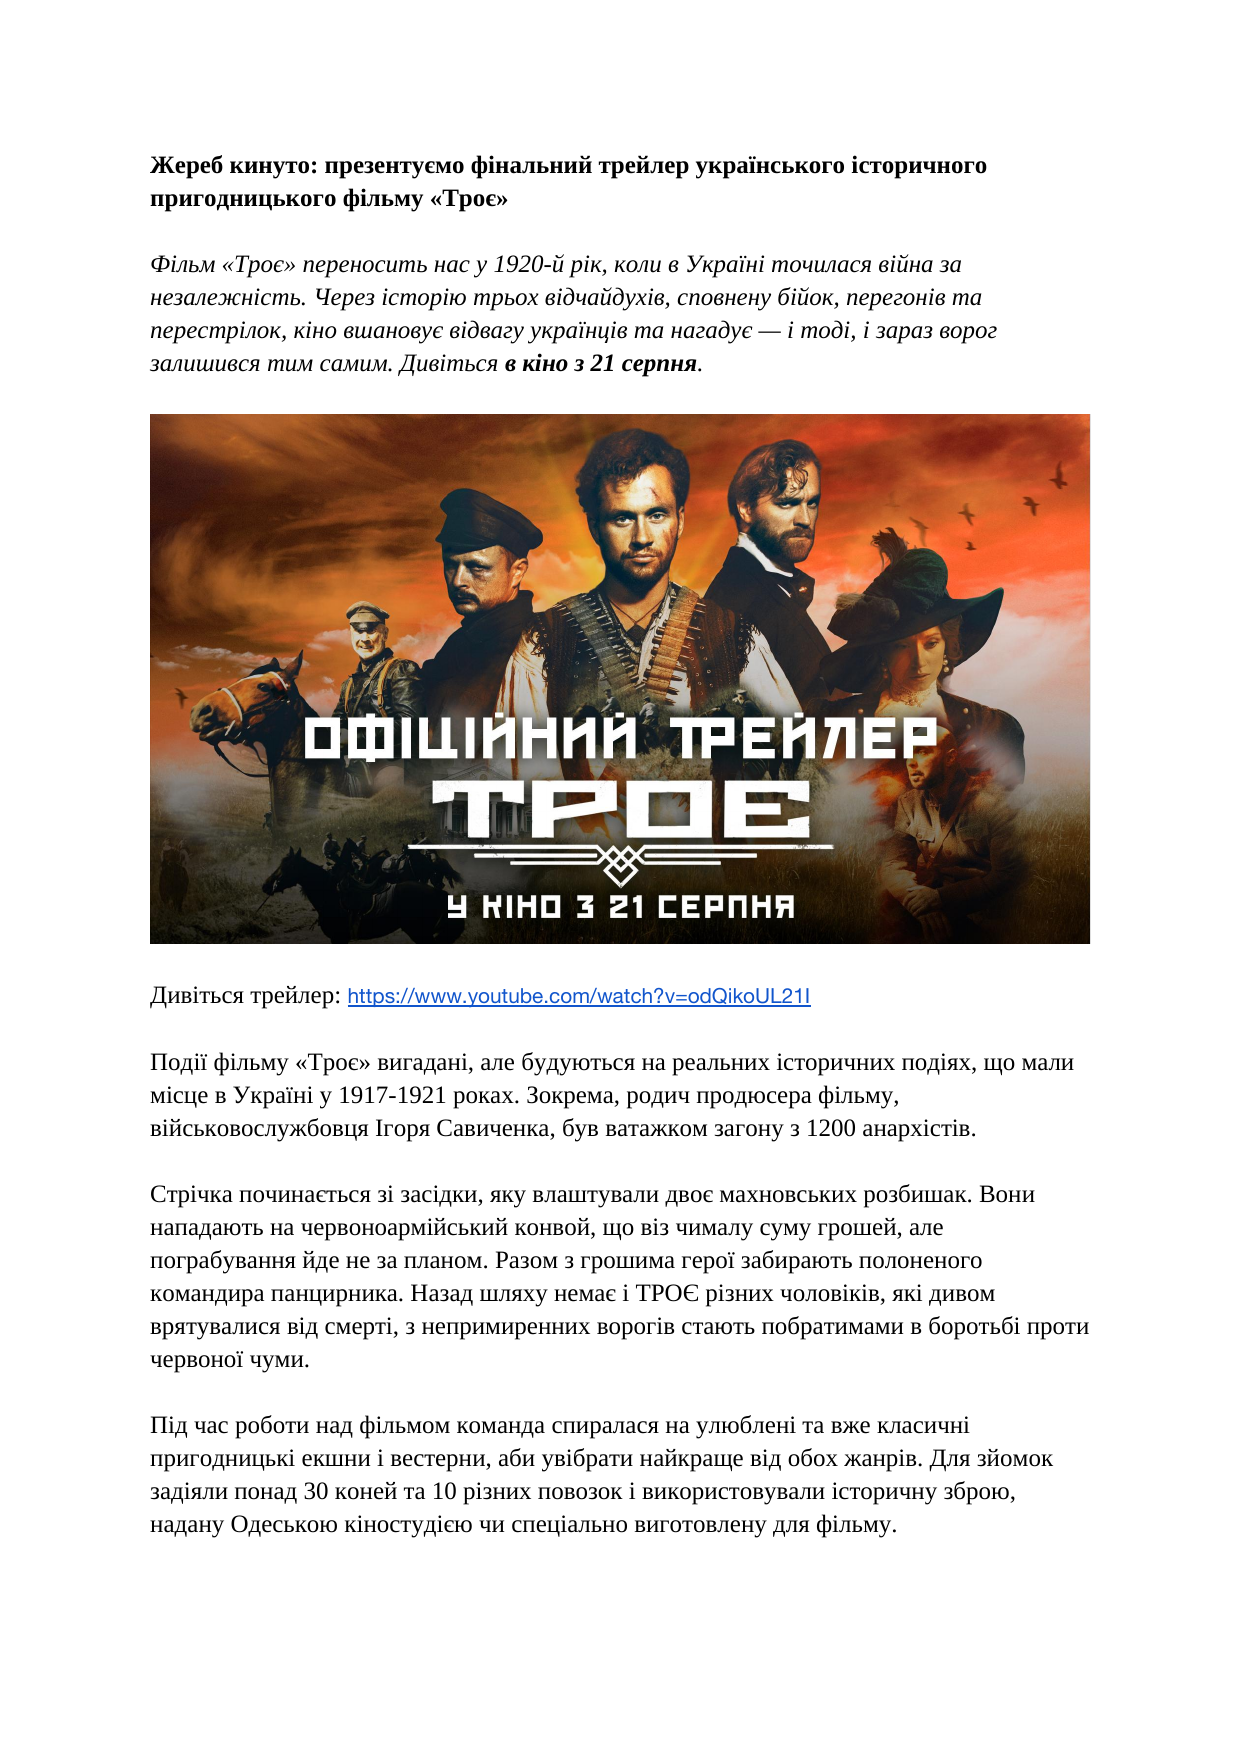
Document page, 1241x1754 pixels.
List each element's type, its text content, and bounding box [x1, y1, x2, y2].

text Жереб кинуто: презентуємо фінальний трейлер українського історичного пригодницького фільму «Троє» [150, 150, 1090, 212]
picture [150, 414, 1091, 944]
text Події фільму «Троє» вигадані, але будуються на реальних історичних подіях, що мали місце в Україні у 1917-1921 роках. Зокрема, родич продюсера фільму, військовослужбовця Ігоря Савиченка, був ватажком загону з 1200 анархістів. [150, 1047, 1090, 1142]
text Дивіться трейлер: https://www.youtube.com/watch?v=odQikoUL21I [150, 980, 1090, 1009]
text Під час роботи над фільмом команда спиралася на улюблені та вже класичні пригодницькі екшни і вестерни, аби увібрати найкраще від обох жанрів. Для зйомок задіяли понад 30 коней та 10 різних повозок і використовували історичну зброю, надану Одеською кіностудією чи спеціально виготовлену для фільму. [150, 1410, 1090, 1538]
text Фільм «Троє» переносить нас у 1920-й рік, коли в Україні точилася війна за незалежність. Через історію трьох відчайдухів, сповнену бійок, перегонів та перестрілок, кіно вшановує відвагу українців та нагадує — і тоді, і зараз ворог залишився тим самим. Дивіться в кіно з 21 серпня. [150, 249, 1090, 377]
text Стрічка починається зі засідки, яку влаштували двоє махновських розбишак. Вони нападають на червоноармійський конвой, що віз чималу суму грошей, але пограбування йде не за планом. Разом з грошима герої забирають полоненого командира панцирника. Назад шляху немає і ТРОЄ різних чоловіків, які дивом врятувалися від смерті, з непримиренних ворогів стають побратимами в боротьбі проти червоної чуми. [150, 1179, 1090, 1373]
